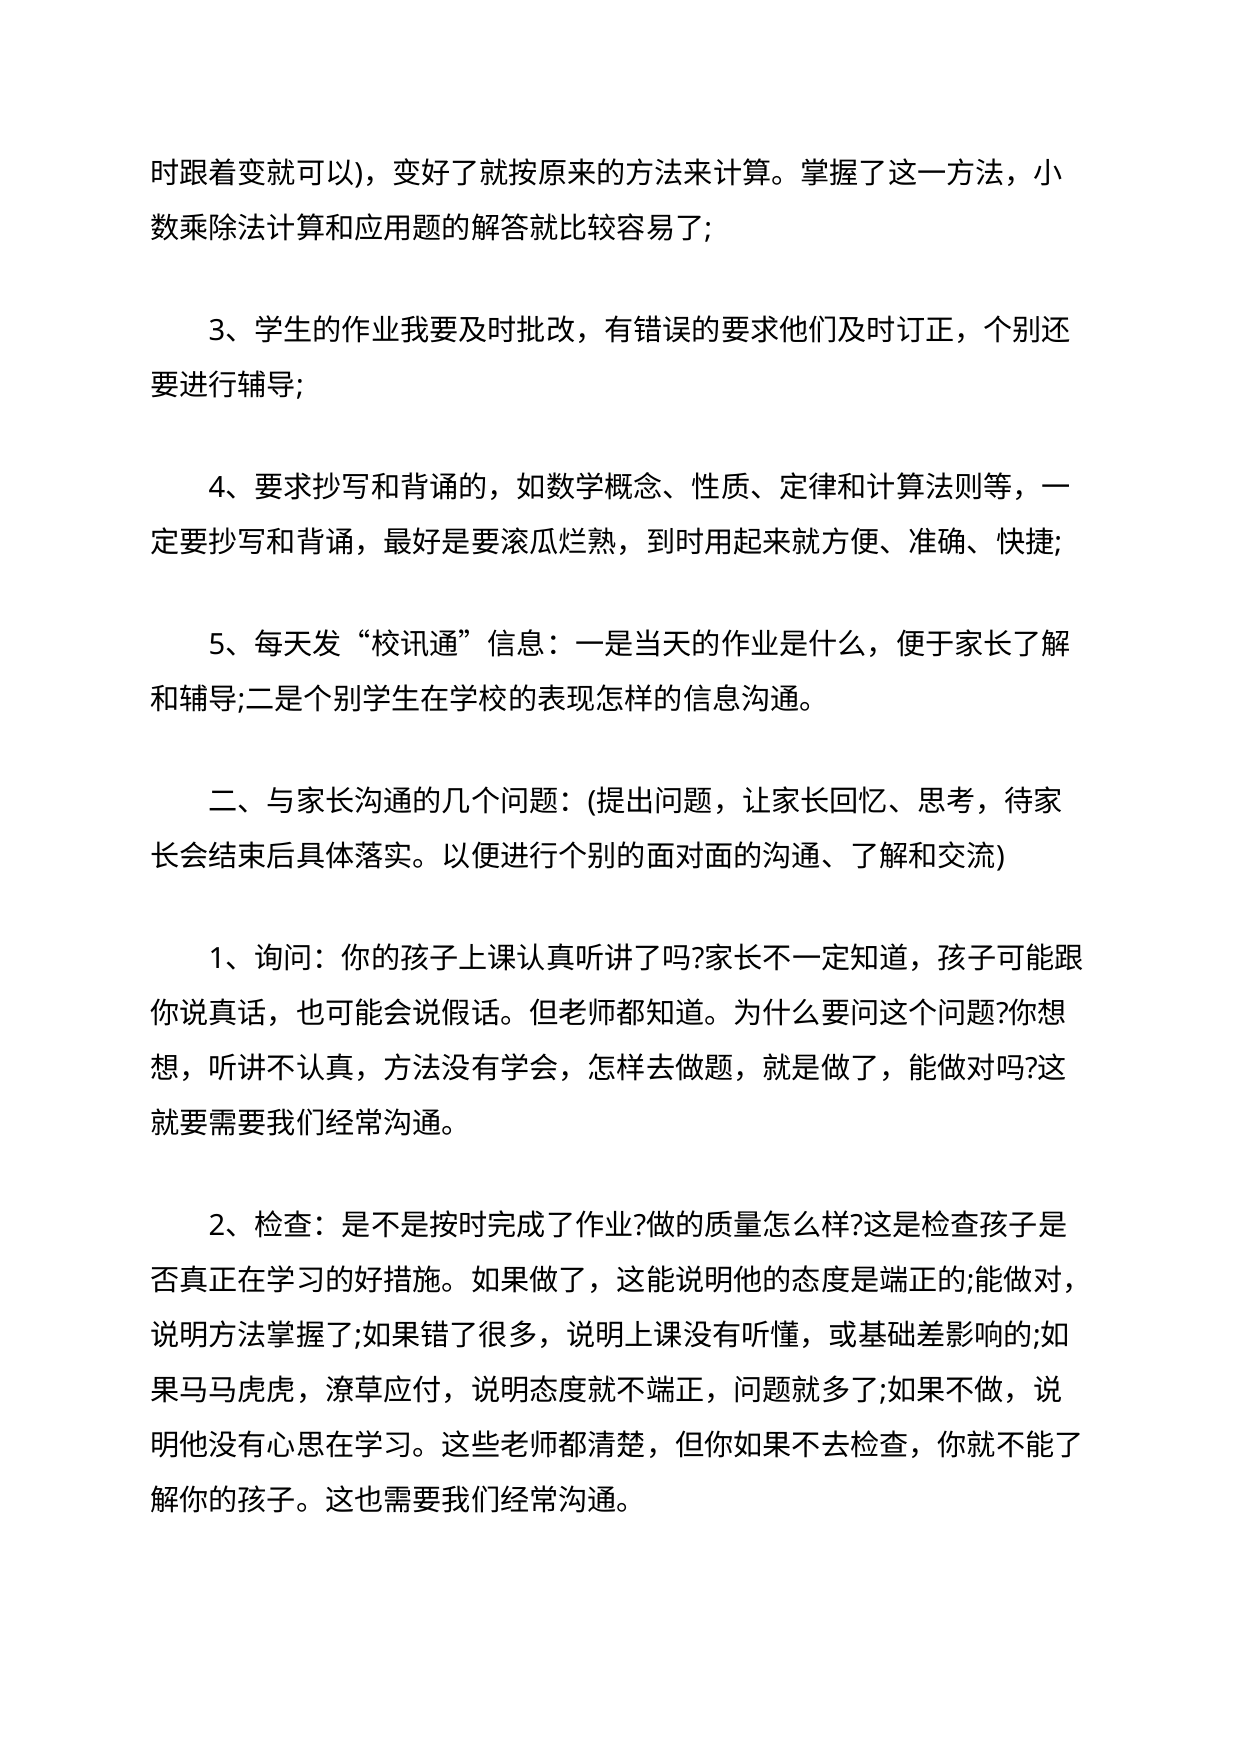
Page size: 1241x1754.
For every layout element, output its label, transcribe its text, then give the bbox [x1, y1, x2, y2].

text 5、每天发“校讯通”信息：一是当天的作业是什么，便于家长了解和辅导;二是个别学生在学校的表现怎样的信息沟通。 [150, 621, 1090, 718]
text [150, 150, 1090, 247]
text 3、学生的作业我要及时批改，有错误的要求他们及时订正，个别还要进行辅导; [150, 307, 1090, 404]
text 2、检查：是不是按时完成了作业?做的质量怎么样?这是检查孩子是否真正在学习的好措施。如果做了，这能说明他的态度是端正的;能做对，说明方法掌握了;如果错了很多，说明上课没有听懂，或基础差影响的;如果马马虎虎，潦草应付，说明态度就不端正，问题就多了;如果不做，说明他没有心思在学习。这些老师都清楚，但你如果不去检查，你就不能了解你的孩子。这也需要我们经常沟通。 [150, 1202, 1090, 1519]
text 1、询问：你的孩子上课认真听讲了吗?家长不一定知道，孩子可能跟你说真话，也可能会说假话。但老师都知道。为什么要问这个问题?你想想，听讲不认真，方法没有学会，怎样去做题，就是做了，能做对吗?这就要需要我们经常沟通。 [150, 935, 1090, 1142]
text 二、与家长沟通的几个问题：(提出问题，让家长回忆、思考，待家长会结束后具体落实。以便进行个别的面对面的沟通、了解和交流) [150, 778, 1090, 875]
text 4、要求抄写和背诵的，如数学概念、性质、定律和计算法则等，一定要抄写和背诵，最好是要滚瓜烂熟，到时用起来就方便、准确、快捷; [150, 464, 1090, 561]
